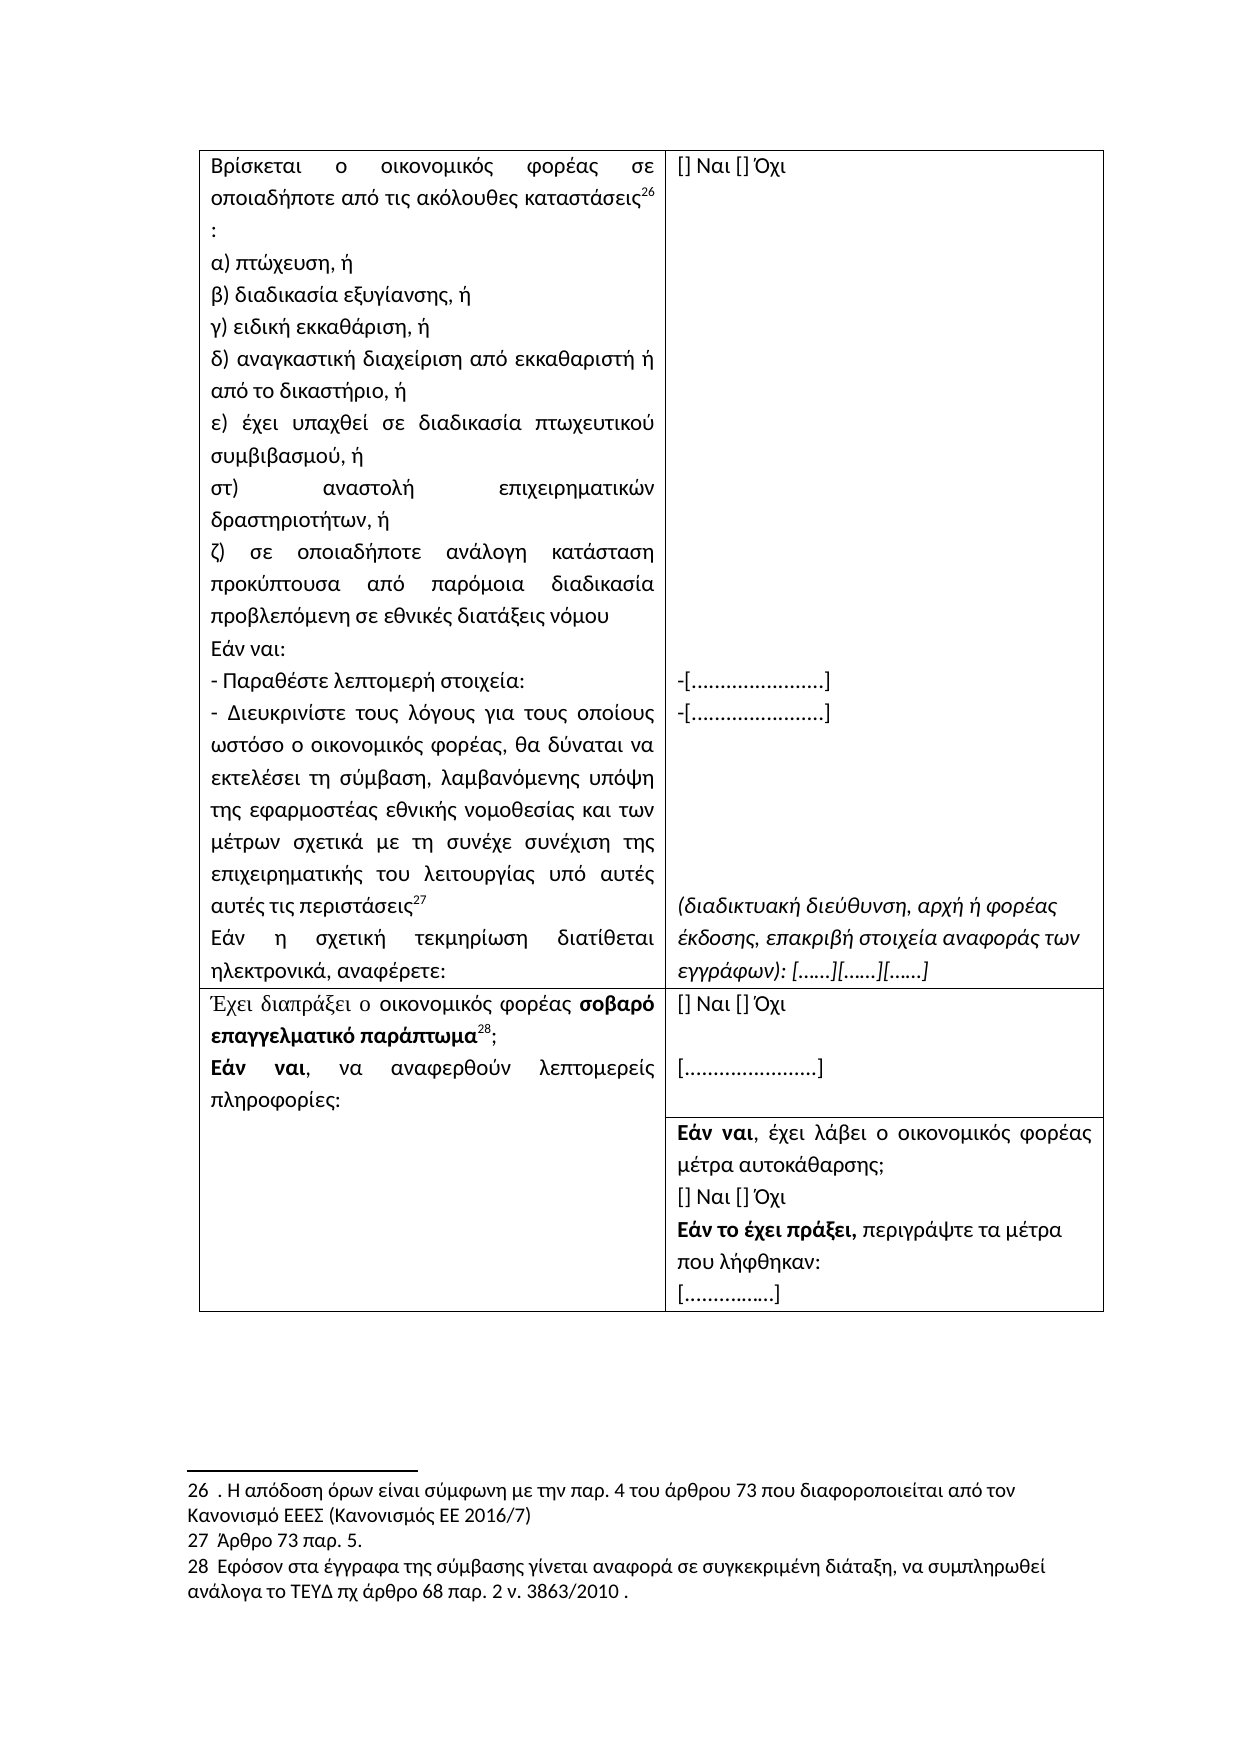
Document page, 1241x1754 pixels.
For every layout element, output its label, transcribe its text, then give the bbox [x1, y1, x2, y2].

table_cell Βρίσκεται ο οικονομικός φορέας σε οποιαδήποτε από τις ακόλουθες καταστάσεις : α) πτώχευση, ή β) διαδικασία εξυγίανσης, ή γ) ειδική εκκαθάριση, ή δ) αναγκαστική διαχείριση από εκκαθαριστή ή από το δικαστήριο, ή ε) έχει υπαχθεί σε διαδικασία πτωχευτικού συμβιβασμού, ή στ) αναστολή επιχειρηματικών δραστηριοτήτων, ή ζ) σε οποιαδήποτε ανάλογη κατάσταση προκύπτουσα από παρόμοια διαδικασία προβλεπόμενη σε εθνικές διατάξεις νόμου Εάν ναι: - Παραθέστε λεπτομερή στοιχεία: - Διευκρινίστε τους λόγους για τους οποίους ωστόσο ο οικονομικός φορέας, θα δύναται να εκτελέσει τη σύμβαση, λαμβανόμενης υπόψη της εφαρμοστέας εθνικής νομοθεσίας και των μέτρων σχετικά με τη συνέχε συνέχιση της επιχειρηματικής του λειτουργίας υπό αυτές αυτές τις περιστάσεις Εάν η σχετική τεκμηρίωση διατίθεται ηλεκτρονικά, αναφέρετε: [200, 151, 665, 988]
table_cell Έχει διαπράξει ο οικονομικός φορέας σοβαρό επαγγελματικό παράπτωμα; Εάν ναι, να αναφερθούν λεπτομερείς πληροφορίες: [200, 989, 665, 1311]
table_cell Εάν ναι, έχει λάβει ο οικονομικός φορέας μέτρα αυτοκάθαρσης; [] Ναι [] Όχι Εάν το έχει πράξει, περιγράψτε τα μέτρα που λήφθηκαν: [..........……] [666, 1118, 1103, 1311]
table_cell [] Ναι [] Όχι -[.......................] -[.......................] (διαδικτυακή διεύθυνση, αρχή ή φορέας έκδοσης, επακριβή στοιχεία αναφοράς των εγγράφων): [……][……][……] [666, 151, 1103, 988]
table_cell [] Ναι [] Όχι [.......................] [666, 989, 1103, 1117]
